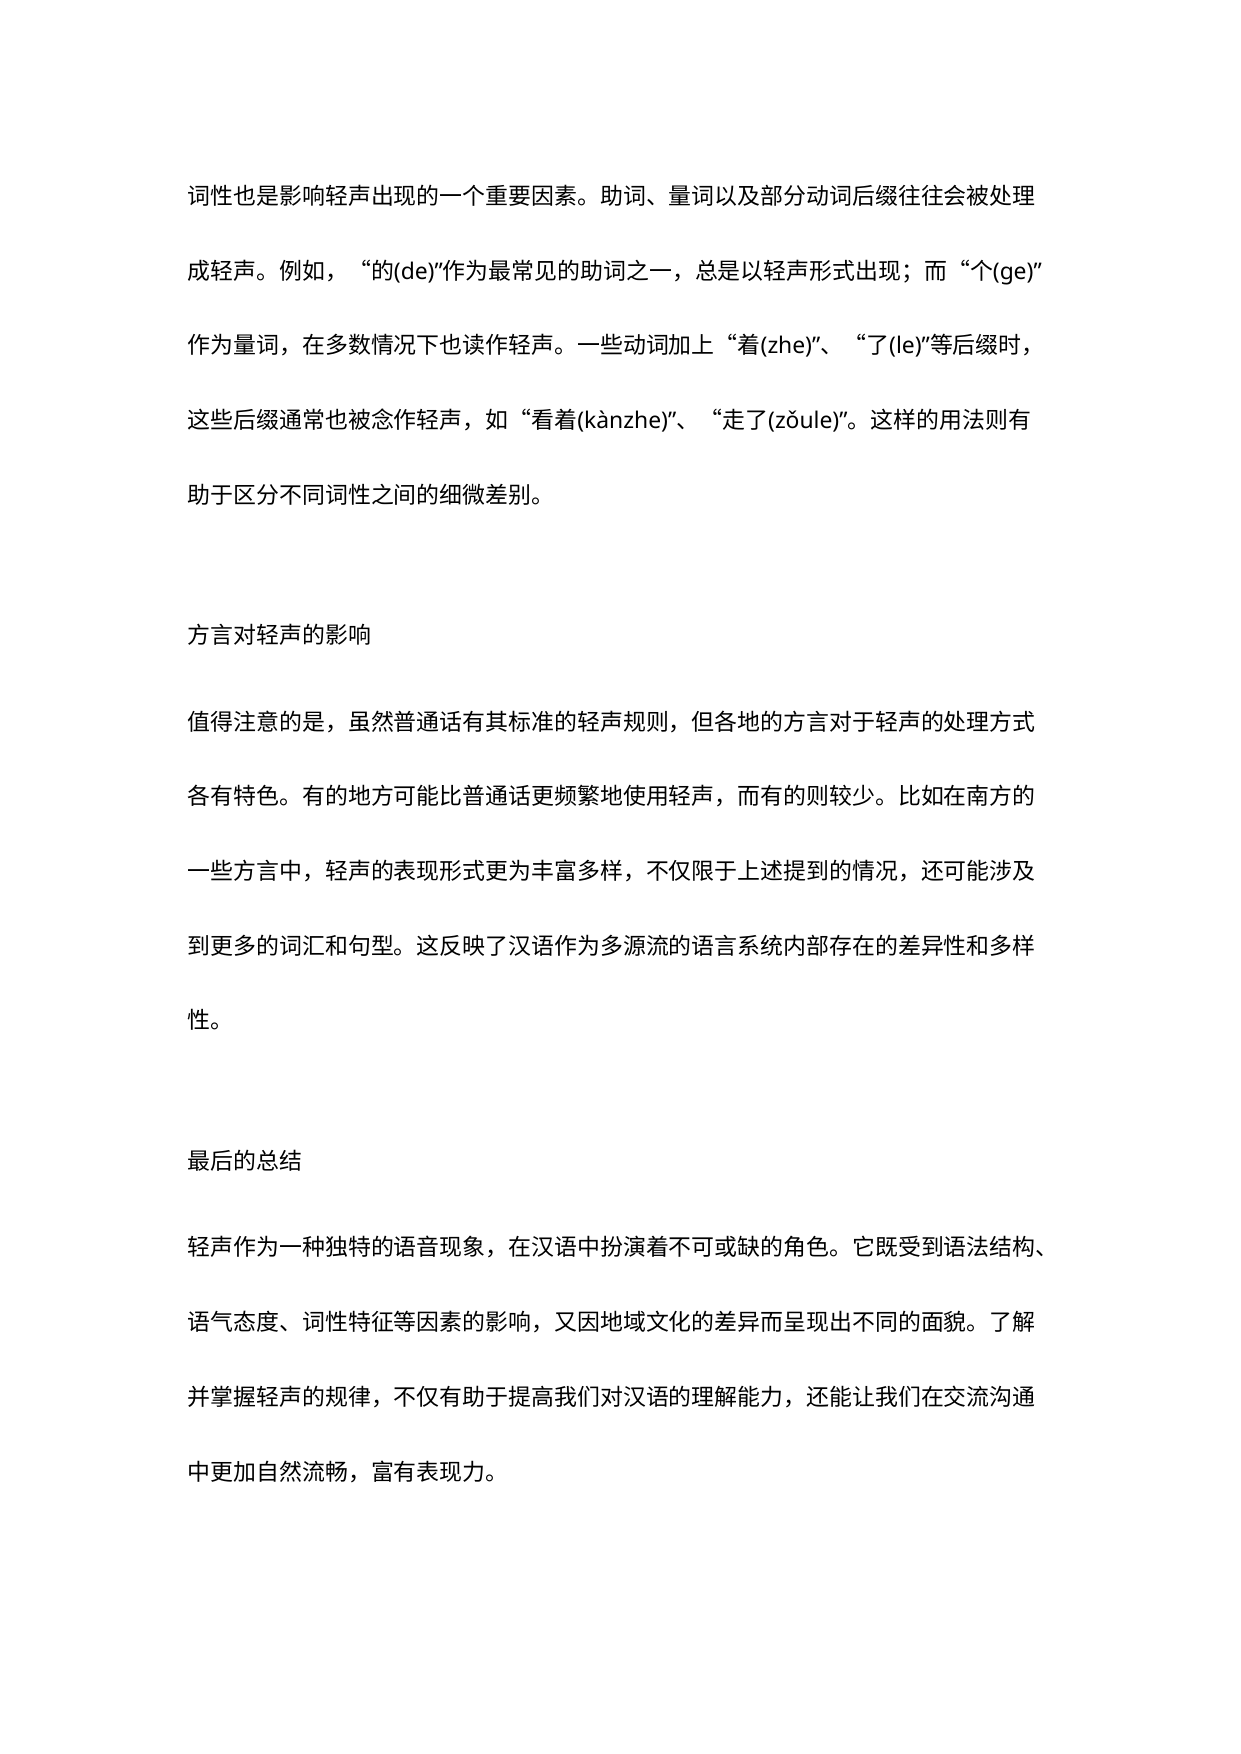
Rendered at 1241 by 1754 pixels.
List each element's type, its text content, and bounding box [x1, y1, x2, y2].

text 词性也是影响轻声出现的一个重要因素。助词、量词以及部分动词后缀往往会被处理成轻声。例如，“的(de)”作为最常见的助词之一，总是以轻声形式出现；而“个(ge)”作为量词，在多数情况下也读作轻声。一些动词加上“着(zhe)”、“了(le)”等后缀时，这些后缀通常也被念作轻声，如“看着(kànzhe)”、“走了(zǒule)”。这样的用法则有助于区分不同词性之间的细微差别。 [187, 162, 1053, 526]
text 最后的总结 [187, 1127, 1053, 1192]
text 方言对轻声的影响 [187, 601, 1053, 666]
text 值得注意的是，虽然普通话有其标准的轻声规则，但各地的方言对于轻声的处理方式各有特色。有的地方可能比普通话更频繁地使用轻声，而有的则较少。比如在南方的一些方言中，轻声的表现形式更为丰富多样，不仅限于上述提到的情况，还可能涉及到更多的词汇和句型。这反映了汉语作为多源流的语言系统内部存在的差异性和多样性。 [187, 688, 1053, 1051]
text 轻声作为一种独特的语音现象，在汉语中扮演着不可或缺的角色。它既受到语法结构、语气态度、词性特征等因素的影响，又因地域文化的差异而呈现出不同的面貌。了解并掌握轻声的规律，不仅有助于提高我们对汉语的理解能力，还能让我们在交流沟通中更加自然流畅，富有表现力。 [187, 1213, 1053, 1502]
